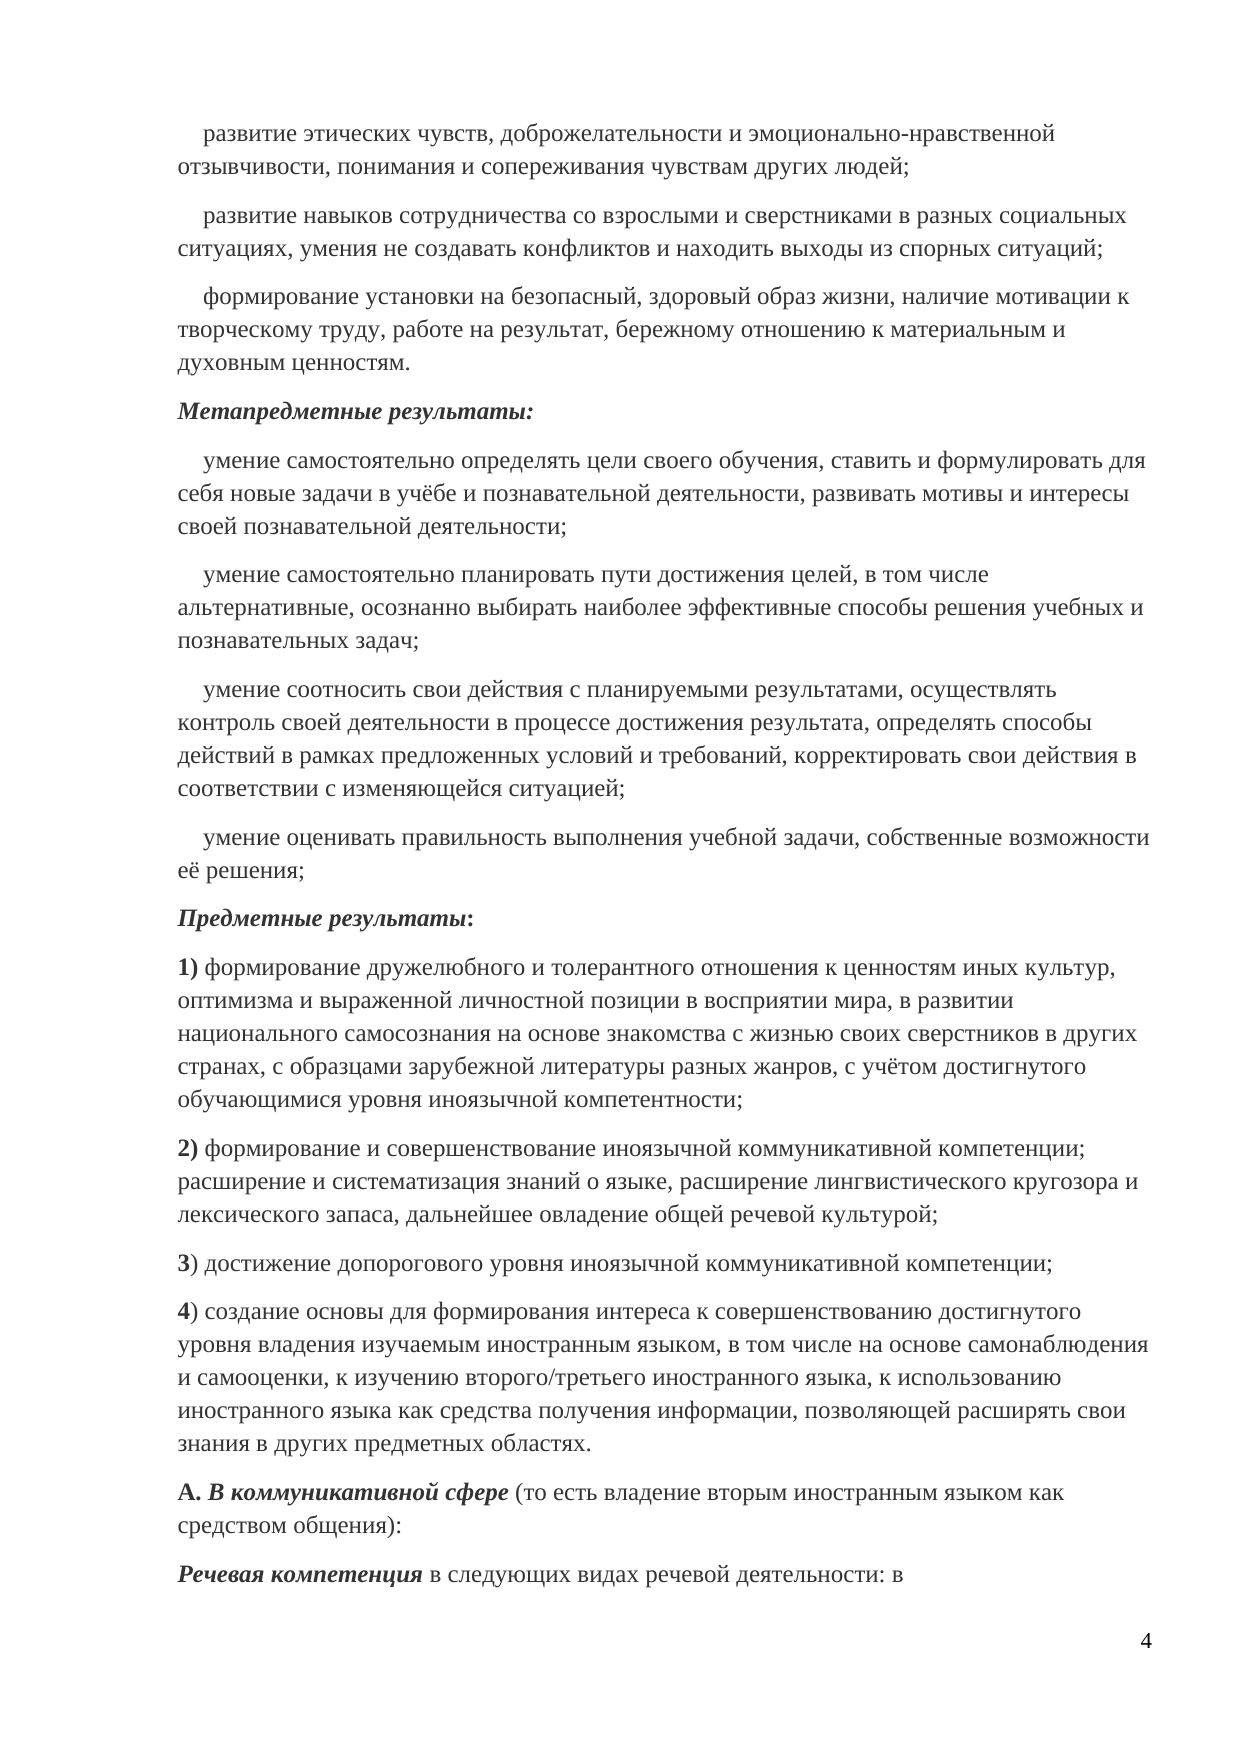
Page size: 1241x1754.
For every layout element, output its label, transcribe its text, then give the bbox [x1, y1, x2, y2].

text Речевая компетенция в следующих видах речевой деятельности: в [177, 1559, 1152, 1587]
text ⵼ умение оценивать правильность выполнения учебной задачи, собственные возможности её решения; [177, 822, 1152, 884]
text ⵼ формирование установки на безопасный, здоровый образ жизни, наличие мотивации к творческому труду, работе на результат, бережному отношению к материальным и духовным ценностям. [177, 281, 1152, 376]
text 2) формирование и совершенствование иноязычной коммуникативной компетенции; расширение и систематизация знаний о языке, расширение лингвистического кругозора и лексического запаса, дальнейшее овладение общей речевой культурой; [177, 1133, 1152, 1228]
text ⵼ умение соотносить свои действия с планируемыми результатами, осуществлять контроль своей деятельности в процессе достижения результата, определять способы действий в рамках предложенных условий и требований, корректировать свои действия в соответствии с изменяющейся ситуацией; [177, 674, 1152, 802]
text 4) создание основы для формирования интереса к совершенствованию достигнутого уровня владения изучаемым иностранным языком, в том числе на основе самонаблюдения и самооценки, к изучению второго/третьего иностранного языка, к исnользованию иностранного языка как средства получения информации, позволяющей расширять свои знания в других предметных областях. [177, 1296, 1152, 1457]
text Предметные результаты: [177, 903, 1152, 932]
text ⵼ развитие навыков сотрудничества со взрослыми и сверстниками в разных социальных ситуациях, умения не создавать конфликтов и находить выходы из спорных ситуаций; [177, 200, 1152, 262]
text А. В коммуникативной сфере (то есть владение вторым иностранным языком как средством общения): [177, 1477, 1152, 1539]
text ⵼ умение самостоятельно планировать пути достижения целей, в том числе альтернативные, осознанно выбирать наиболее эффективные способы решения учебных и познавательных задач; [177, 559, 1152, 654]
text 3) достижение допорогового уровня иноязычной коммуникативной компетенции; [177, 1248, 1152, 1276]
text ⵼ развитие этических чувств, доброжелательности и эмоционально-нравственной отзывчивости, понимания и сопереживания чувствам других людей; [177, 118, 1152, 180]
text Метапредметные результаты: [177, 396, 1152, 425]
text ⵼ умение самостоятельно определять цели своего обучения, ставить и формулировать для себя новые задачи в учёбе и познавательной деятельности, развивать мотивы и интересы своей познавательной деятельности; [177, 445, 1152, 539]
text 1) формирование дружелюбного и толерантного отношения к ценностям иных культур, оптимизма и выраженной личностной позиции в восприятии мира, в развитии национального самосознания на основе знакомства с жизнью своих сверстников в других странах, с образцами зарубежной литературы разных жанров, с учётом достигнутого обучающимися уровня иноязычной компетентности; [177, 952, 1152, 1113]
